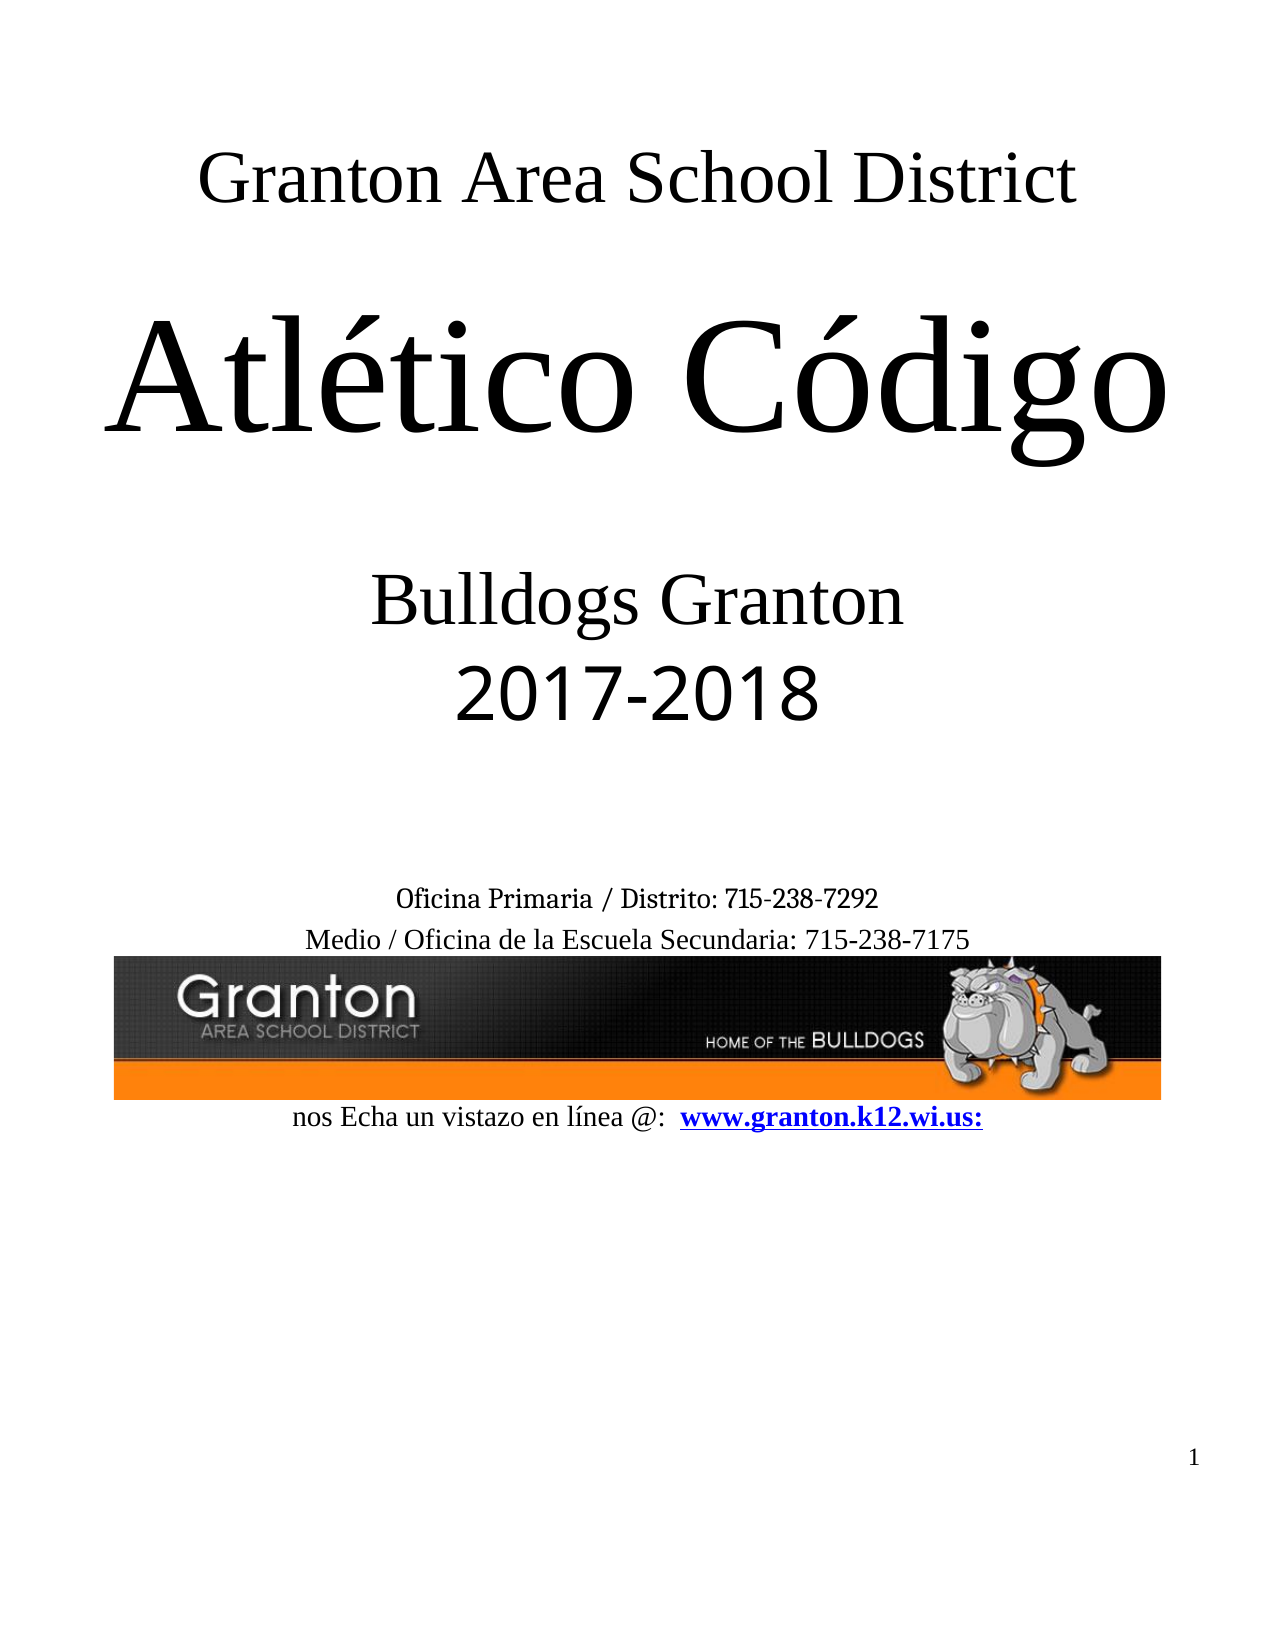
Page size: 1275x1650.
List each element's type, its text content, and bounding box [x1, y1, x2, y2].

text 2017-2018 [75, 640, 1200, 743]
text Bulldogs Granton [75, 554, 1200, 640]
picture [113, 956, 1162, 1100]
text nos Echa un vistazo en línea @: www.granton.k12.wi.us: [75, 1099, 1200, 1133]
subtitle Oficina Primaria / Distrito: 715-238-7292 [75, 883, 1200, 916]
text Medio / Oficina de la Escuela Secundaria: 715-238-7175 [75, 922, 1200, 956]
text Granton Area School District [75, 132, 1200, 219]
text Atlético Código [75, 276, 1200, 468]
